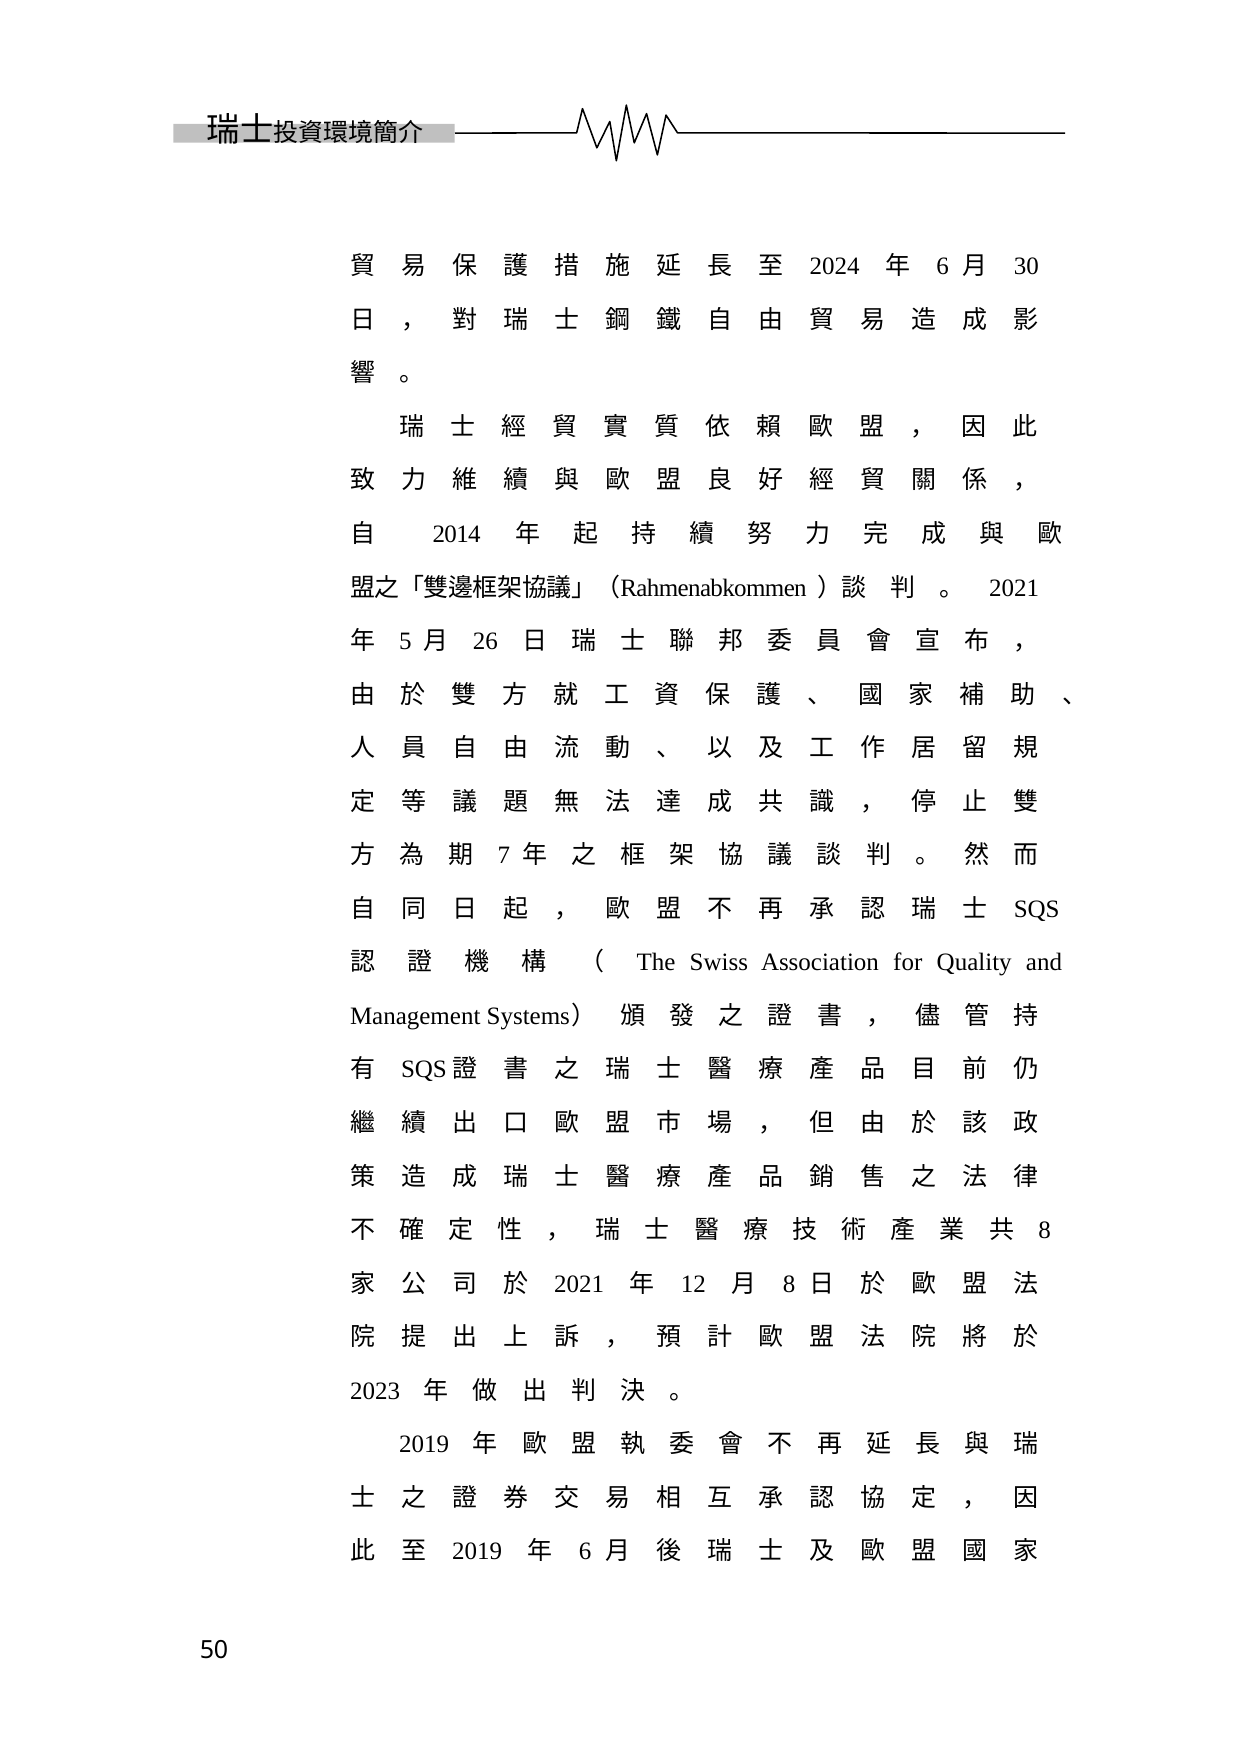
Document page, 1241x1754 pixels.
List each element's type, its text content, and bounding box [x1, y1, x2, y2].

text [325, 237, 1063, 398]
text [325, 1415, 1063, 1576]
text 瑞士經貿實質依賴歐盟，因此致力維續與歐盟良好經貿關係，自2014年起持續努力完成與歐盟之「雙邊框架協議」（Rahmenabkommen）談判。2021年5月26日瑞士聯邦委員會宣布，由於雙方就工資保護、國家補助、人員自由流動、以及工作居留規定等議題無法達成共識，停止雙方為期7年之框架協議談判。然而自同日起，歐盟不再承認瑞士SQS認證機構（The Swiss Association for Quality and Management Systems）頒發之證書，儘管持有SQS證書之瑞士醫療產品目前仍繼續出口歐盟市場，但由於該政策造成瑞士醫療產品銷售之法律不確定性，瑞士醫療技術產業共8家公司於2021年12月8日於歐盟法院提出上訴，預計歐盟法院將於2023年做出判決。 [325, 398, 1063, 1415]
